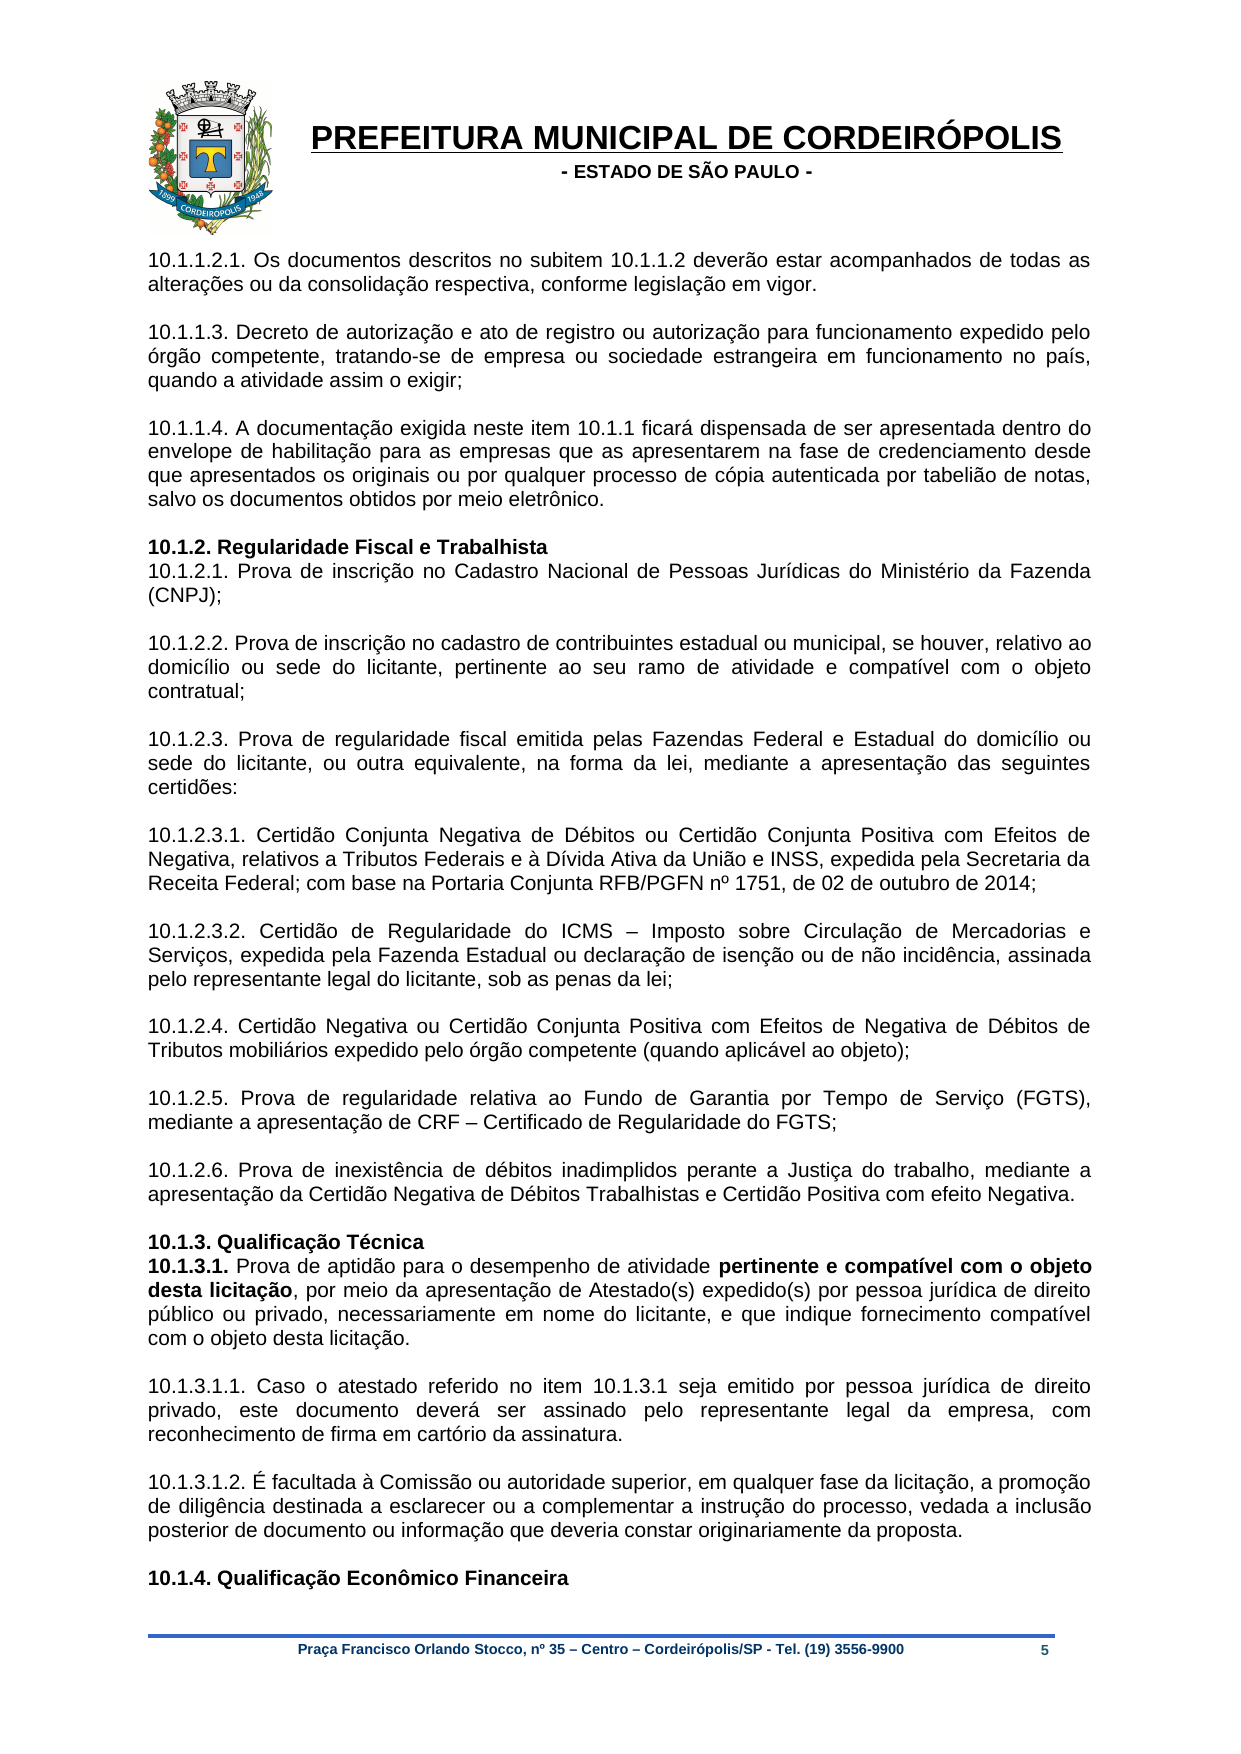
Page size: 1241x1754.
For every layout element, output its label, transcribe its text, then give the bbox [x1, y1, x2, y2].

text 10.1.3.1.2. É facultada à Comissão ou autoridade superior, em qualquer fase da licitação, a promoção de diligência destinada a esclarecer ou a complementar a instrução do processo, vedada a inclusão posterior de documento ou informação que deveria constar originariamente da proposta. [148, 1469, 1092, 1494]
text 10.1.3.1.2. É facultada à Comissão ou autoridade superior, em qualquer fase da licitação, a promoção de diligência destinada a esclarecer ou a complementar a instrução do processo, vedada a inclusão posterior de documento ou informação que deveria constar originariamente da proposta. [148, 1517, 1092, 1541]
text 10.1.1.2.1. Os documentos descritos no subitem 10.1.1.2 deverão estar acompanhados de todas as alterações ou da consolidação respectiva, conforme legislação em vigor. [148, 248, 1092, 296]
text 10.1.3.1. Prova de aptidão para o desempenho de atividade pertinente e compatível com o objeto desta licitação, por meio da apresentação de Atestado(s) expedido(s) por pessoa jurídica de direito público ou privado, necessariamente em nome do licitante, e que indique fornecimento compatível com o objeto desta licitação. [148, 1254, 1092, 1350]
text 10.1.2.3.1. Certidão Conjunta Negativa de Débitos ou Certidão Conjunta Positiva com Efeitos de Negativa, relativos a Tributos Federais e à Dívida Ativa da União e INSS, expedida pela Secretaria da Receita Federal; com base na Portaria Conjunta RFB/PGFN nº 1751, de 02 de outubro de 2014; [148, 823, 1092, 894]
text 10.1.2.4. Certidão Negativa ou Certidão Conjunta Positiva com Efeitos de Negativa de Débitos de Tributos mobiliários expedido pelo órgão competente (quando aplicável ao objeto); [148, 1014, 1092, 1062]
text 10.1.2.3. Prova de regularidade fiscal emitida pelas Fazendas Federal e Estadual do domicílio ou sede do licitante, ou outra equivalente, na forma da lei, mediante a apresentação das seguintes certidões: [148, 727, 1092, 799]
text 10.1.4. Qualificação Econômico Financeira [148, 1565, 1092, 1589]
text 10.1.2. Regularidade Fiscal e Trabalhista [148, 535, 1092, 559]
text 10.1.2.6. Prova de inexistência de débitos inadimplidos perante a Justiça do trabalho, mediante a apresentação da Certidão Negativa de Débitos Trabalhistas e Certidão Positiva com efeito Negativa. [148, 1158, 1092, 1206]
text 10.1.2.2. Prova de inscrição no cadastro de contribuintes estadual ou municipal, se houver, relativo ao domicílio ou sede do licitante, pertinente ao seu ramo de atividade e compatível com o objeto contratual; [148, 631, 1092, 703]
text 10.1.3.1.1. Caso o atestado referido no item 10.1.3.1 seja emitido por pessoa jurídica de direito privado, este documento deverá ser assinado pelo representante legal da empresa, com reconhecimento de firma em cartório da assinatura. [148, 1374, 1092, 1446]
text 10.1.1.3. Decreto de autorização e ato de registro ou autorização para funcionamento expedido pelo órgão competente, tratando-se de empresa ou sociedade estrangeira em funcionamento no país, quando a atividade assim o exigir; [148, 319, 1092, 391]
text 10.1.2.3.2. Certidão de Regularidade do ICMS – Imposto sobre Circulação de Mercadorias e Serviços, expedida pela Fazenda Estadual ou declaração de isenção ou de não incidência, assinada pelo representante legal do licitante, sob as penas da lei; [148, 918, 1092, 990]
text 10.1.3. Qualificação Técnica [148, 1230, 1092, 1254]
text 10.1.2.1. Prova de inscrição no Cadastro Nacional de Pessoas Jurídicas do Ministério da Fazenda (CNPJ); [148, 559, 1092, 607]
text 10.1.2.5. Prova de regularidade relativa ao Fundo de Garantia por Tempo de Serviço (FGTS), mediante a apresentação de CRF – Certificado de Regularidade do FGTS; [148, 1086, 1092, 1134]
text 10.1.1.4. A documentação exigida neste item 10.1.1 ficará dispensada de ser apresentada dentro do envelope de habilitação para as empresas que as apresentarem na fase de credenciamento desde que apresentados os originais ou por qualquer processo de cópia autenticada por tabelião de notas, salvo os documentos obtidos por meio eletrônico. [148, 415, 1092, 511]
picture [148, 81, 273, 235]
